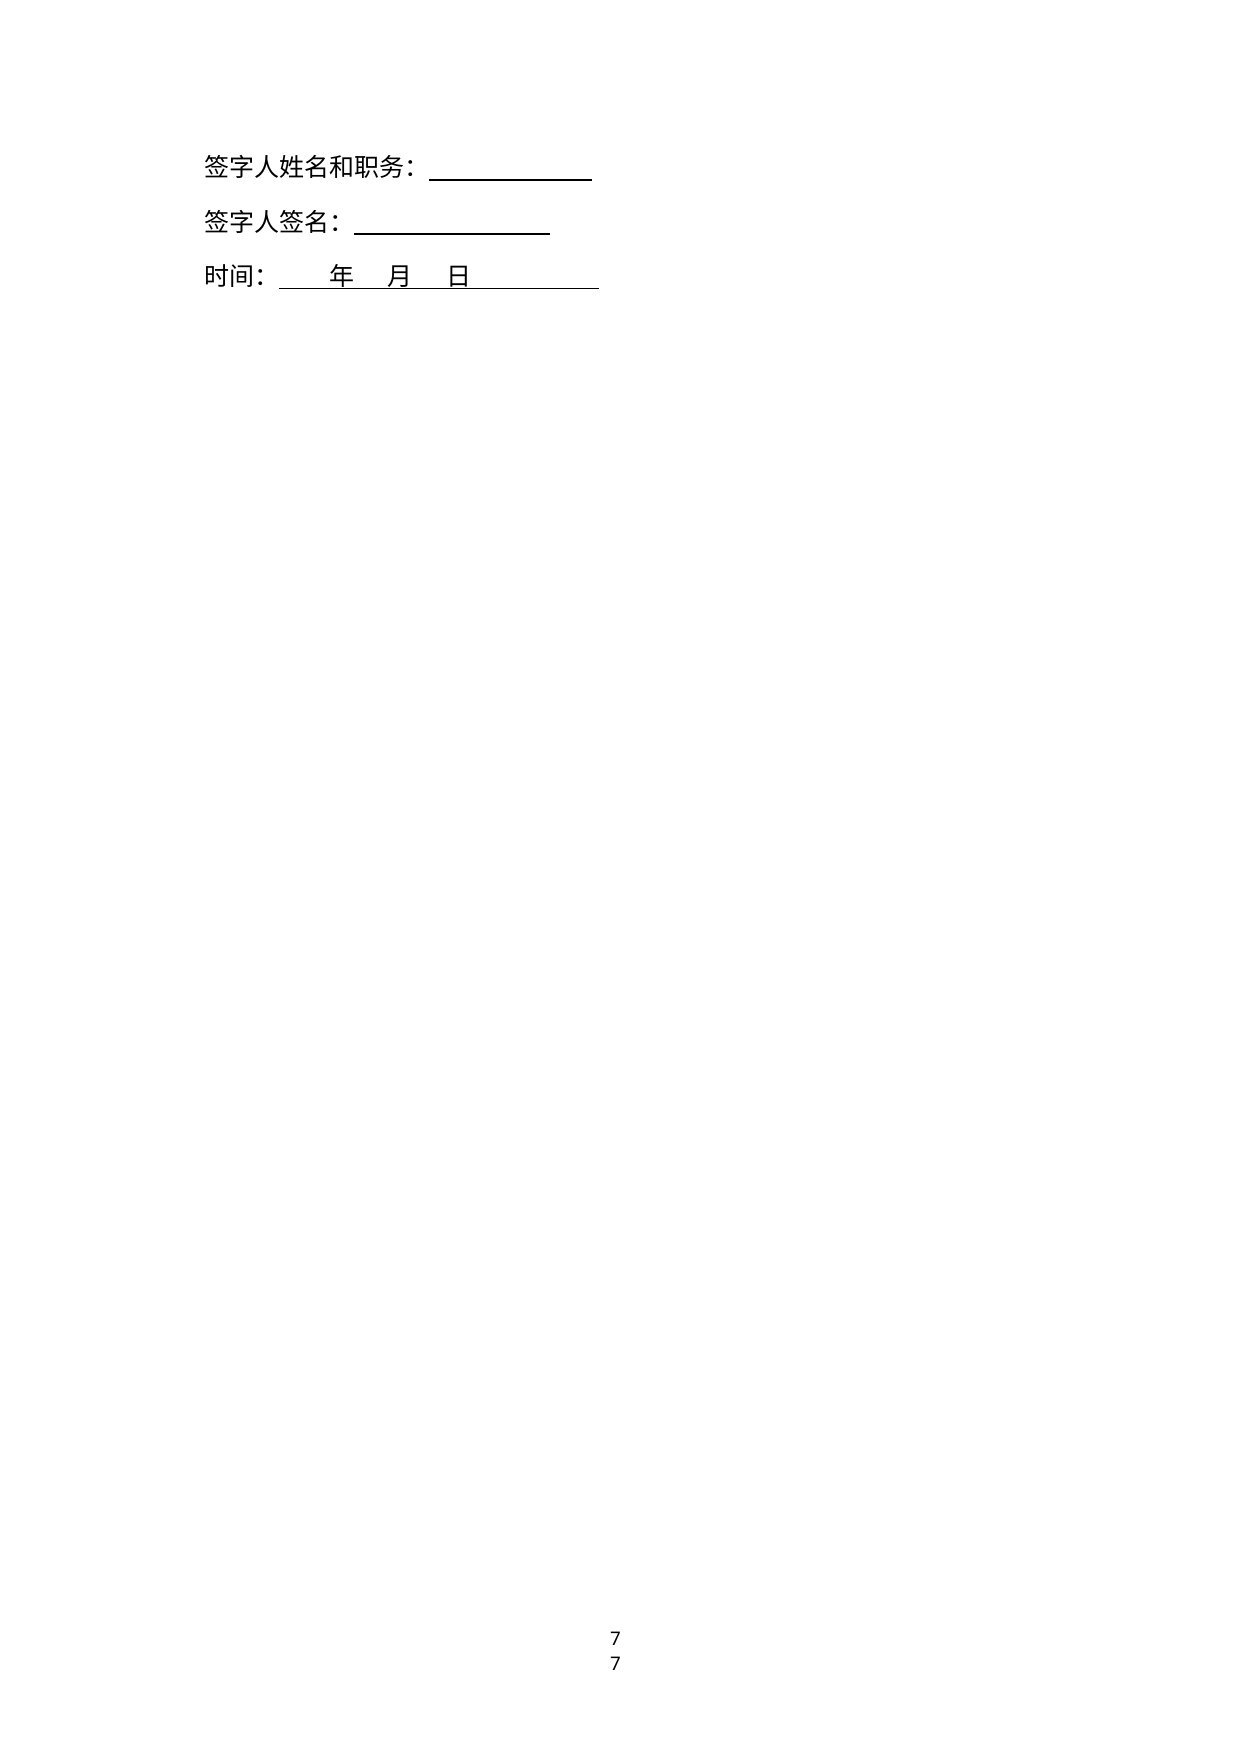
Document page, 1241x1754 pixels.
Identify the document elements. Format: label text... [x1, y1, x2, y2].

text 时间： 年 月 日 [204, 256, 1092, 293]
text 签字人姓名和职务： [204, 148, 1092, 184]
text 签字人签名： [204, 202, 1092, 238]
